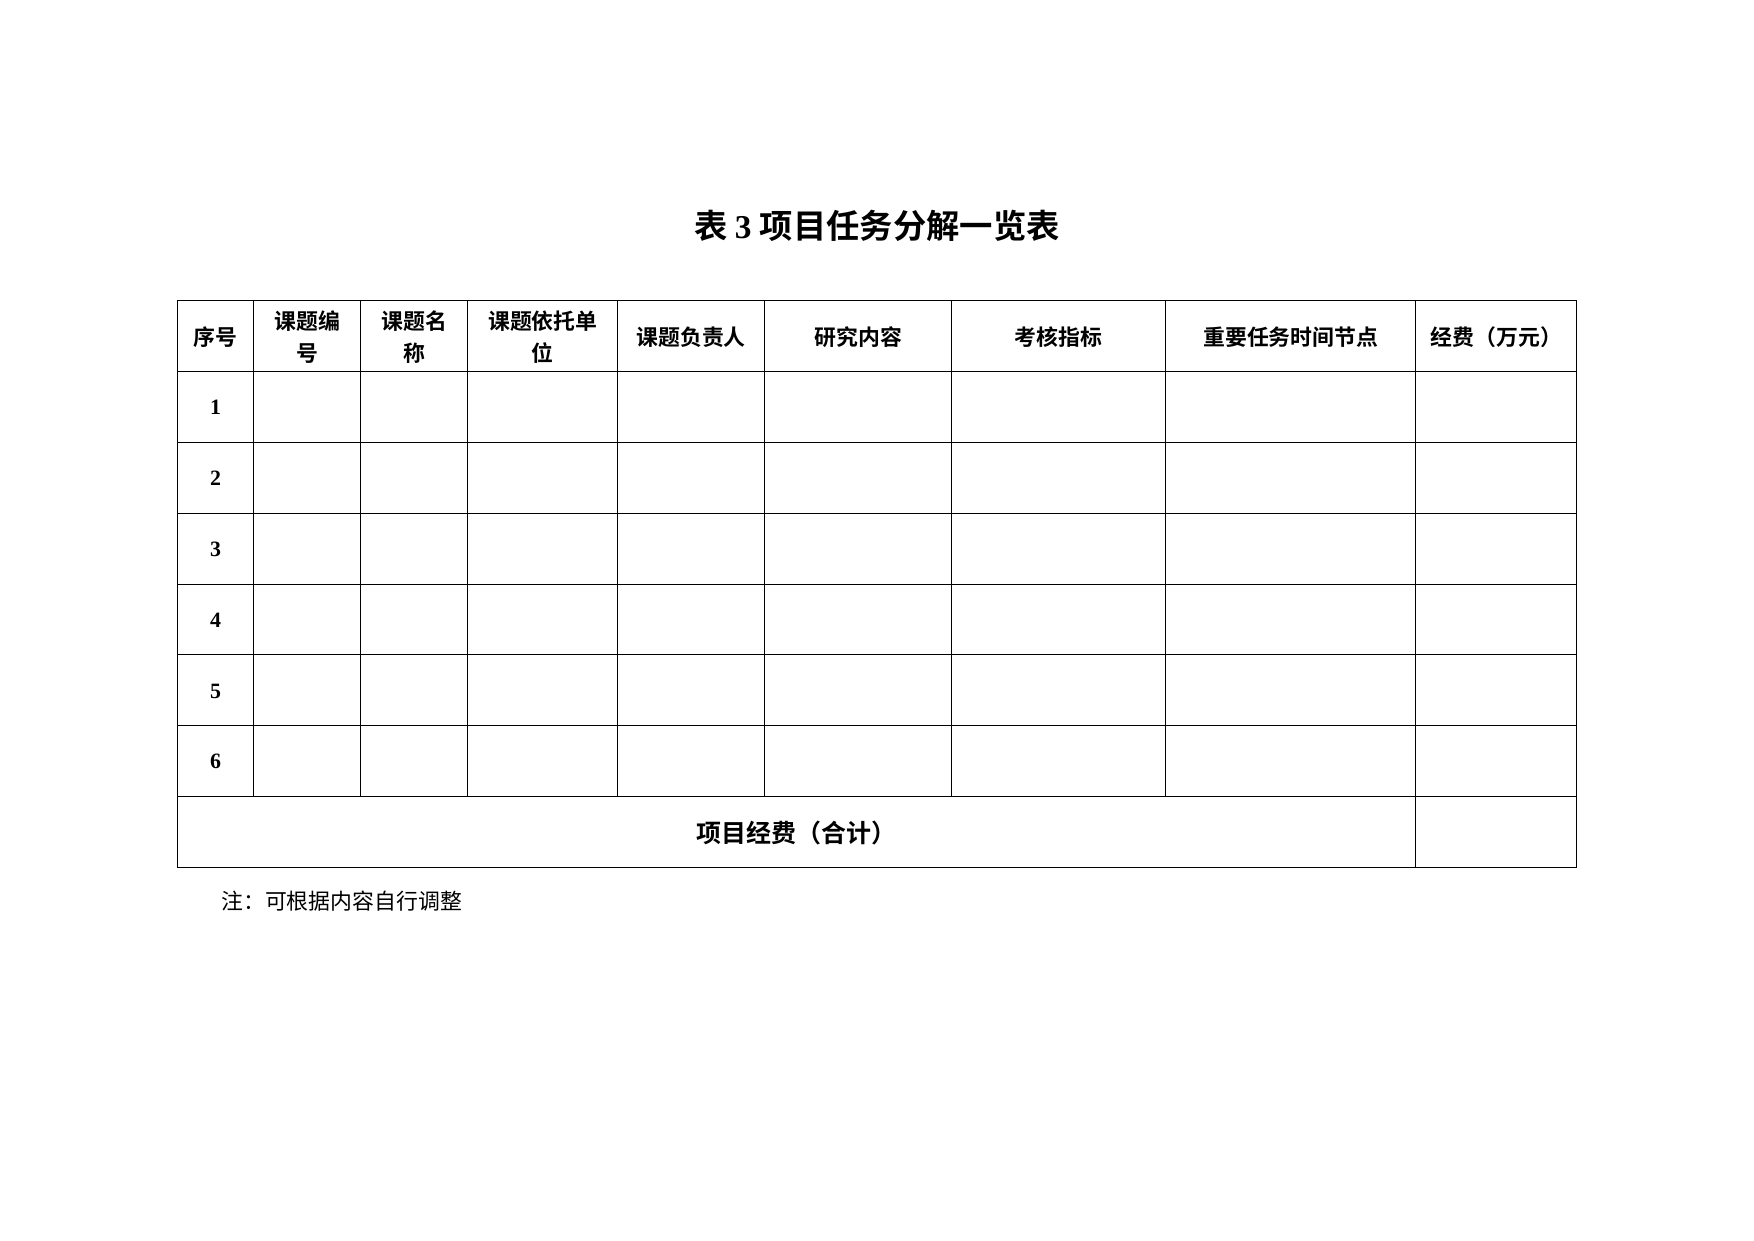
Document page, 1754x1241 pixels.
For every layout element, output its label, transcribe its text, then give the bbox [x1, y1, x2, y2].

table_cell [468, 514, 617, 583]
table_cell [254, 726, 360, 796]
table_cell [1166, 443, 1415, 513]
table_cell 6 [178, 726, 253, 796]
table_cell [1166, 514, 1415, 583]
table_cell [765, 372, 951, 442]
table_cell 4 [178, 585, 253, 654]
table_cell [1416, 372, 1576, 442]
table_cell 2 [178, 443, 253, 513]
table_cell [1166, 726, 1415, 796]
table_header 重要任务时间节点 [1166, 301, 1415, 371]
table_cell [254, 372, 360, 442]
table_cell [1416, 726, 1576, 796]
table_cell [361, 726, 467, 796]
text 注：可根据内容自行调整 [177, 868, 1577, 920]
table_cell [1416, 797, 1576, 867]
table_header 考核指标 [952, 301, 1165, 371]
table_cell [361, 655, 467, 725]
table_cell [618, 514, 764, 583]
table_cell [1166, 655, 1415, 725]
table_cell [254, 514, 360, 583]
table_header 序号 [178, 301, 253, 371]
table_cell [618, 655, 764, 725]
table_cell [618, 372, 764, 442]
table_header 课题名称 [361, 301, 467, 371]
table_cell [1416, 443, 1576, 513]
table_cell [765, 726, 951, 796]
table_cell [765, 655, 951, 725]
table_cell 1 [178, 372, 253, 442]
table_cell [618, 443, 764, 513]
table_cell [765, 585, 951, 654]
table_cell [618, 585, 764, 654]
table_cell [952, 443, 1165, 513]
table_cell [1416, 585, 1576, 654]
table_header 课题编号 [254, 301, 360, 371]
table_cell 项目经费（合计） [178, 797, 1415, 867]
table_cell [1416, 514, 1576, 583]
table_cell [468, 585, 617, 654]
table_cell [361, 372, 467, 442]
table_cell [1166, 372, 1415, 442]
table_cell [254, 443, 360, 513]
table_cell [361, 514, 467, 583]
table_cell [952, 372, 1165, 442]
table_cell [468, 443, 617, 513]
table_header 研究内容 [765, 301, 951, 371]
table_cell [254, 655, 360, 725]
table_cell [765, 443, 951, 513]
table_cell [952, 726, 1165, 796]
table_cell [1416, 655, 1576, 725]
table_cell [1166, 585, 1415, 654]
table_cell [468, 655, 617, 725]
table_cell [765, 514, 951, 583]
table_cell [952, 655, 1165, 725]
table_cell [361, 585, 467, 654]
table_cell 3 [178, 514, 253, 583]
table_cell [468, 372, 617, 442]
table_header 课题依托单位 [468, 301, 617, 371]
table_cell [361, 443, 467, 513]
table_cell [618, 726, 764, 796]
table_cell [254, 585, 360, 654]
table_header 课题负责人 [618, 301, 764, 371]
text 表3 项目任务分解一览表 [177, 200, 1577, 248]
table_cell [952, 514, 1165, 583]
table_cell [952, 585, 1165, 654]
table_header 经费（万元） [1416, 301, 1576, 371]
table_cell 5 [178, 655, 253, 725]
table_cell [468, 726, 617, 796]
